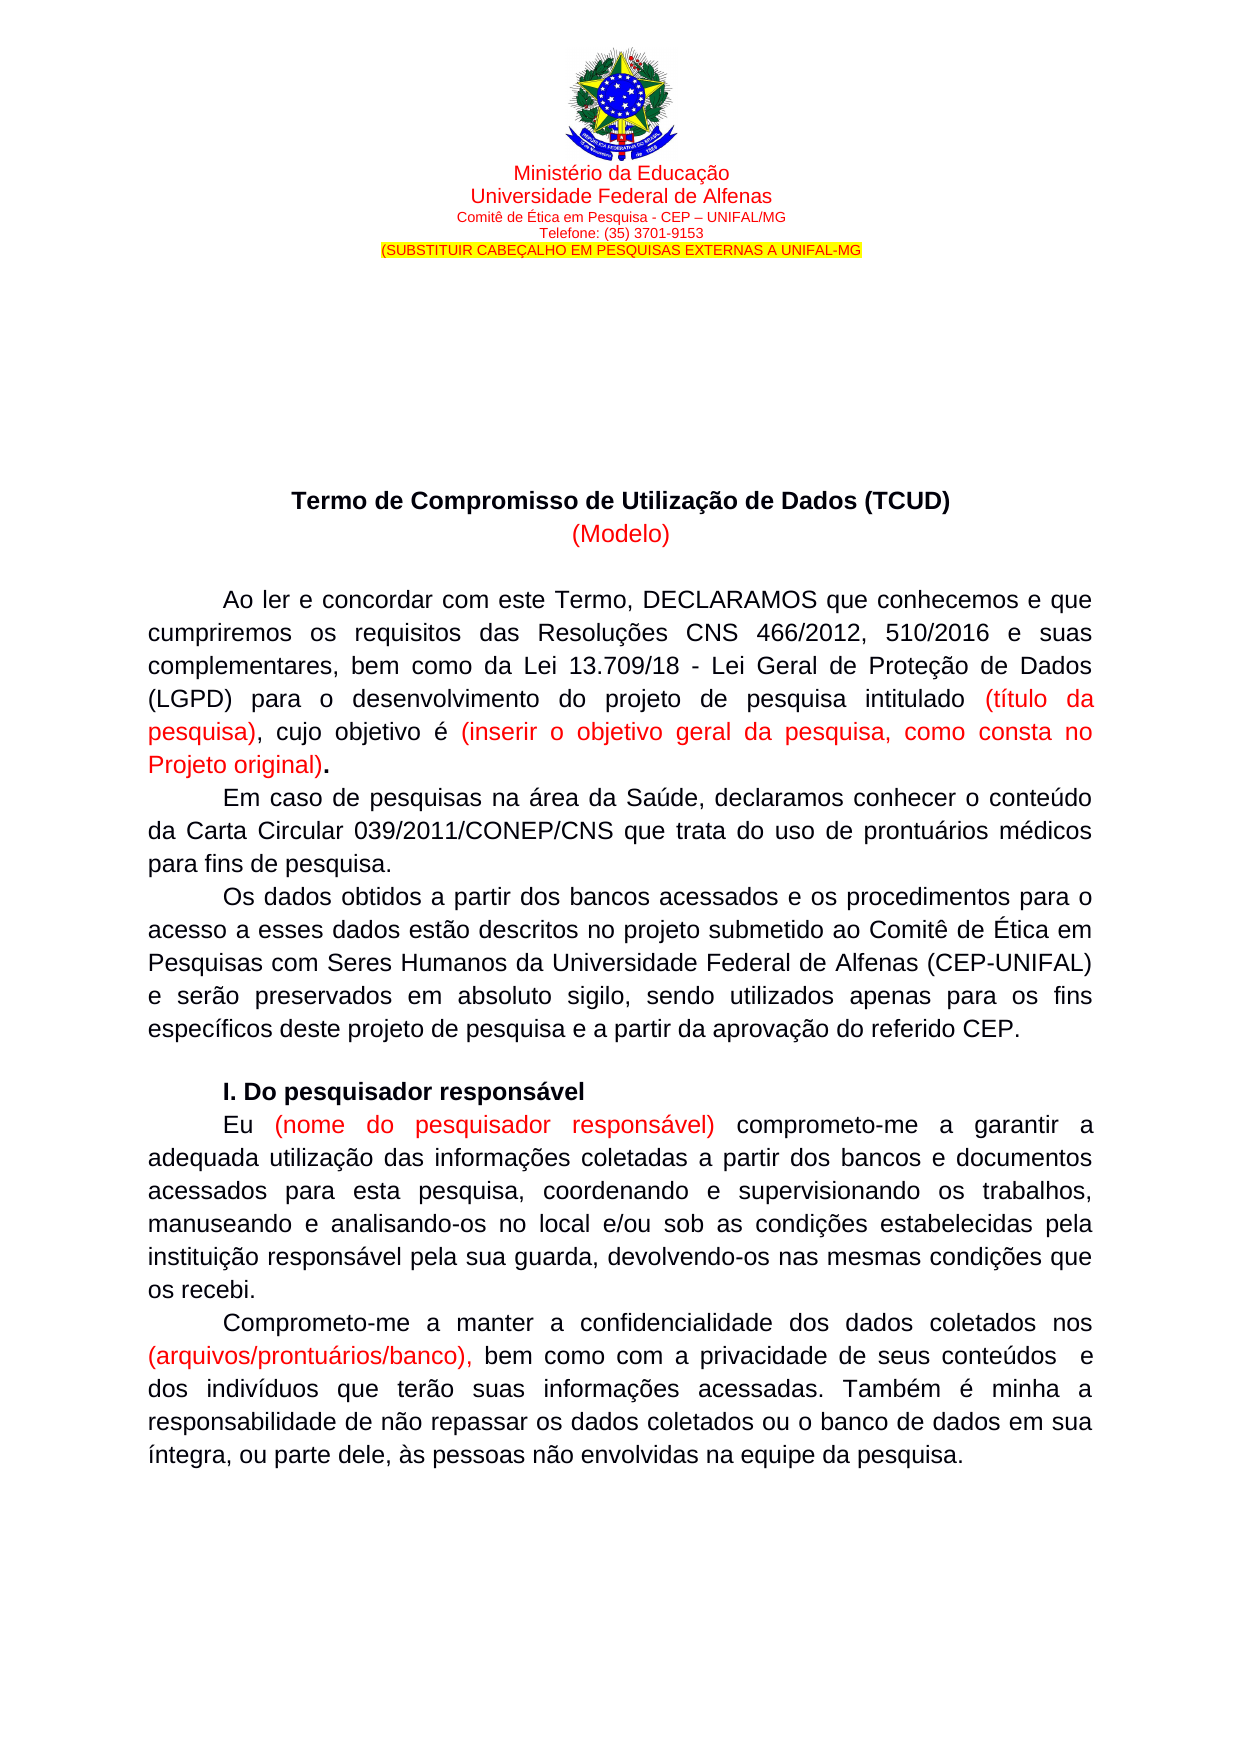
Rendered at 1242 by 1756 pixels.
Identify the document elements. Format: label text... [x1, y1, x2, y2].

text Eu (nome do pesquisador responsável) comprometo-me a garantir a adequada utilização das informações coletadas a partir dos bancos e documentos acessados para esta pesquisa, coordenando e supervisionando os trabalhos, manuseando e analisando-os no local e/ou sob as condições estabelecidas pela instituição responsável pela sua guarda, devolvendo-os nas mesmas condições que os recebi. [148, 1110, 1094, 1304]
text Em caso de pesquisas na área da Saúde, declaramos conhecer o conteúdo da Carta Circular 039/2011/CONEP/CNS que trata do uso de prontuários médicos para fins de pesquisa. [148, 783, 1094, 878]
text Termo de Compromisso de Utilização de Dados (TCUD) [148, 486, 1094, 514]
text I. Do pesquisador responsável [148, 1077, 1094, 1106]
picture [565, 47, 678, 161]
text Comprometo-me a manter a confidencialidade dos dados coletados nos (arquivos/prontuários/banco), bem como com a privacidade de seus conteúdos e dos indivíduos que terão suas informações acessadas. Também é minha a responsabilidade de não repassar os dados coletados ou o banco de dados em sua íntegra, ou parte dele, às pessoas não envolvidas na equipe da pesquisa. [148, 1308, 1094, 1469]
text (Modelo) [148, 519, 1094, 547]
text Ao ler e concordar com este Termo, DECLARAMOS que conhecemos e que cumpriremos os requisitos das Resoluções CNS 466/2012, 510/2016 e suas complementares, bem como da Lei 13.709/18 - Lei Geral de Proteção de Dados (LGPD) para o desenvolvimento do projeto de pesquisa intitulado (título da pesquisa), cujo objetivo é (inserir o objetivo geral da pesquisa, como consta no Projeto original). [148, 585, 1094, 778]
text Os dados obtidos a partir dos bancos acessados e os procedimentos para o acesso a esses dados estão descritos no projeto submetido ao Comitê de Ética em Pesquisas com Seres Humanos da Universidade Federal de Alfenas (CEP-UNIFAL) e serão preservados em absoluto sigilo, sendo utilizados apenas para os fins específicos deste projeto de pesquisa e a partir da aprovação do referido CEP. [148, 882, 1094, 1043]
